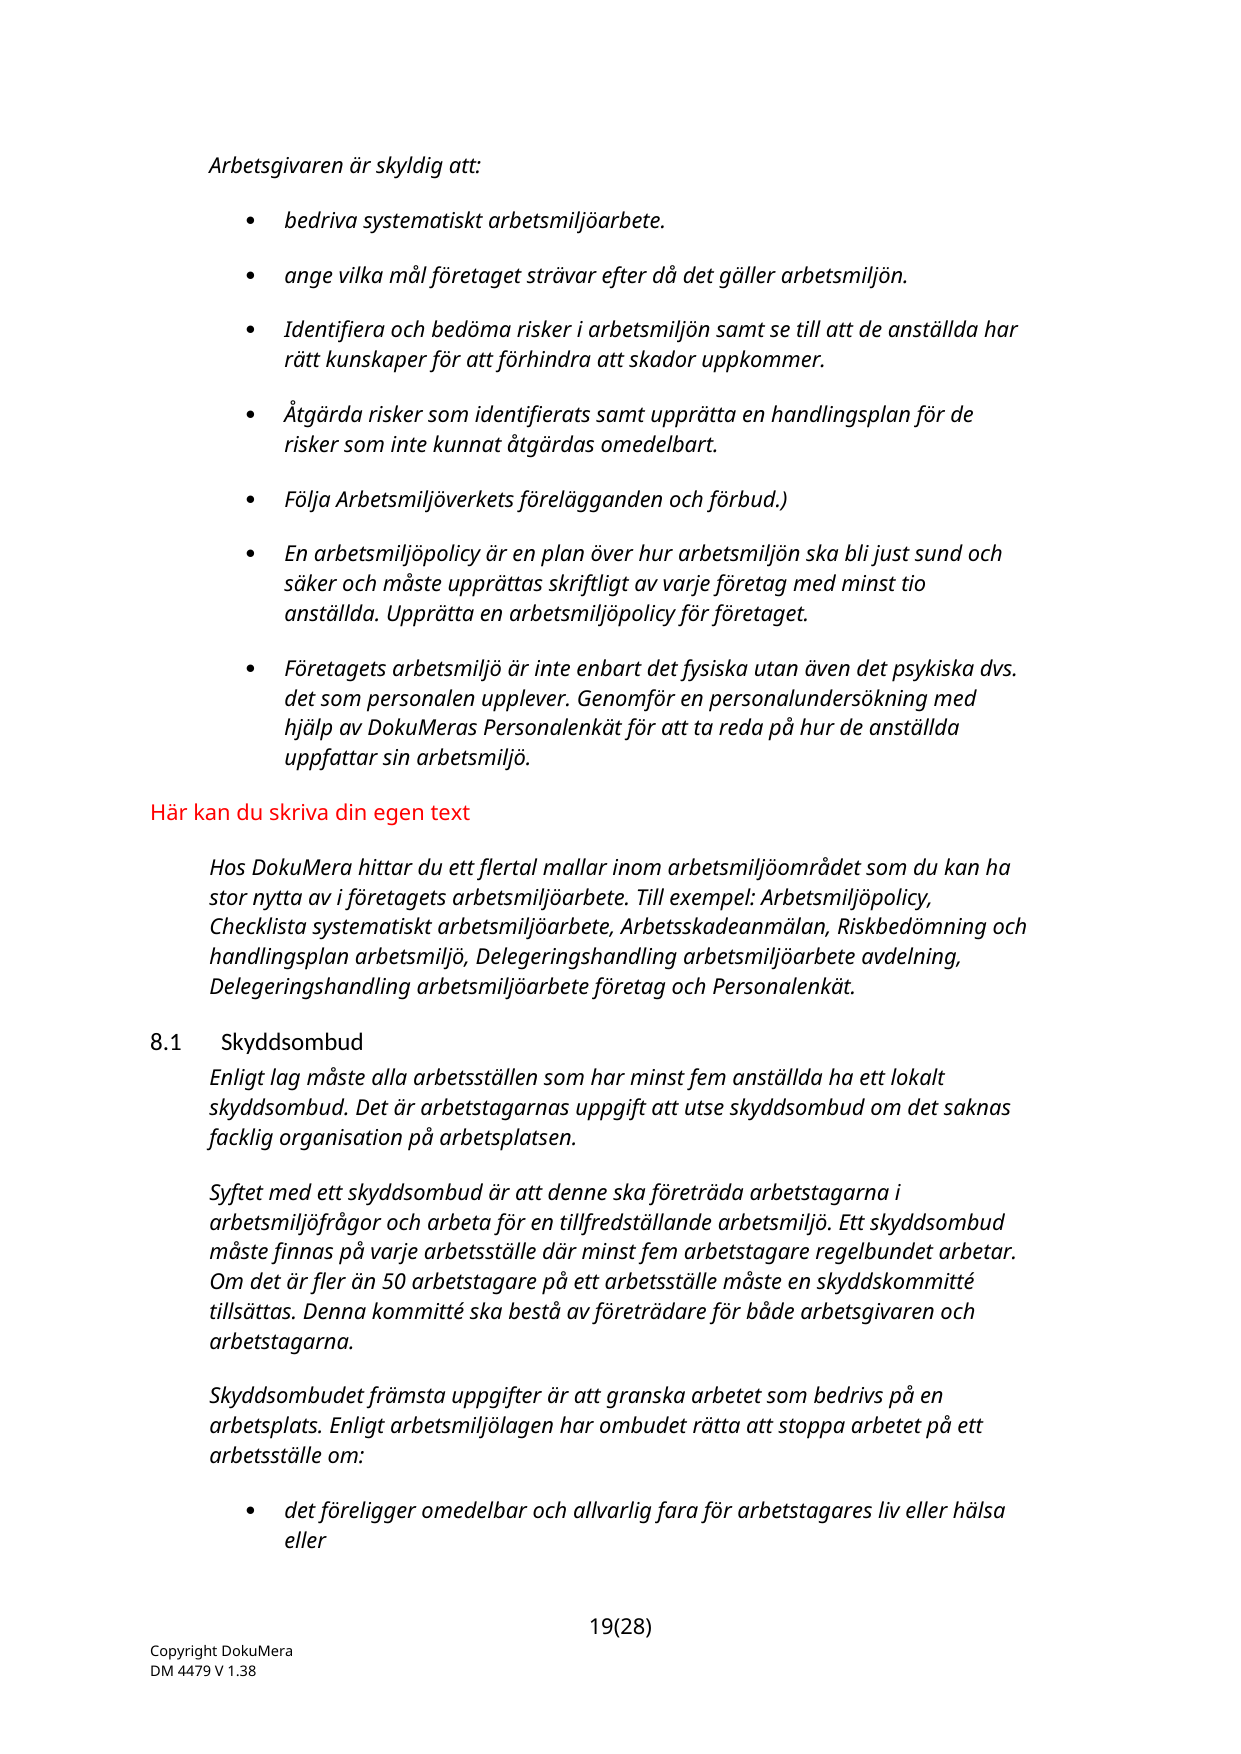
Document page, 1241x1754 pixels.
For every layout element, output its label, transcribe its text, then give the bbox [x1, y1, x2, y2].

text Hos DokuMera hittar du ett flertal mallar inom arbetsmiljöområdet som du kan ha stor nytta av i företagets arbetsmiljöarbete. Till exempel: Arbetsmiljöpolicy, Checklista systematiskt arbetsmiljöarbete, Arbetsskadeanmälan, Riskbedömning och handlingsplan arbetsmiljö, Delegeringshandling arbetsmiljöarbete avdelning, Delegeringshandling arbetsmiljöarbete företag och Personalenkät. [209, 852, 1031, 1001]
subtitle Skyddsombud [150, 1026, 1090, 1056]
list bedriva systematiskt arbetsmiljöarbete. [247, 205, 1031, 234]
list Åtgärda risker som identifierats samt upprätta en handlingsplan för de risker som inte kunnat åtgärdas omedelbart. [247, 399, 1031, 458]
list ange vilka mål företaget strävar efter då det gäller arbetsmiljön. [247, 259, 1031, 289]
list Identifiera och bedöma risker i arbetsmiljön samt se till att de anställda har rätt kunskaper för att förhindra att skador uppkommer. [247, 314, 1031, 374]
text Syftet med ett skyddsombud är att denne ska företräda arbetstagarna i arbetsmiljöfrågor och arbeta för en tillfredställande arbetsmiljö. Ett skyddsombud måste finnas på varje arbetsställe där minst fem arbetstagare regelbundet arbetar. Om det är fler än 50 arbetstagare på ett arbetsställe måste en skyddskommitté tillsättas. Denna kommitté ska bestå av företrädare för både arbetsgivaren och arbetstagarna. [209, 1177, 1031, 1356]
list det föreligger omedelbar och allvarlig fara för arbetstagares liv eller hälsa eller [247, 1495, 1031, 1554]
list En arbetsmiljöpolicy är en plan över hur arbetsmiljön ska bli just sund och säker och måste upprättas skriftligt av varje företag med minst tio anställda. Upprätta en arbetsmiljöpolicy för företaget. [247, 538, 1031, 628]
text Enligt lag måste alla arbetsställen som har minst fem anställda ha ett lokalt skyddsombud. Det är arbetstagarnas uppgift att utse skyddsombud om det saknas facklig organisation på arbetsplatsen. [209, 1062, 1031, 1152]
list Följa Arbetsmiljöverkets förelägganden och förbud.) [247, 483, 1031, 513]
list Företagets arbetsmiljö är inte enbart det fysiska utan även det psykiska dvs. det som personalen upplever. Genomför en personalundersökning med hjälp av DokuMeras Personalenkät för att ta reda på hur de anställda uppfattar sin arbetsmiljö. [247, 653, 1031, 772]
text Skyddsombudet främsta uppgifter är att granska arbetet som bedrivs på en arbetsplats. Enligt arbetsmiljölagen har ombudet rätta att stoppa arbetet på ett arbetsställe om: [209, 1381, 1031, 1470]
text Arbetsgivaren är skyldig att: [209, 150, 1031, 180]
